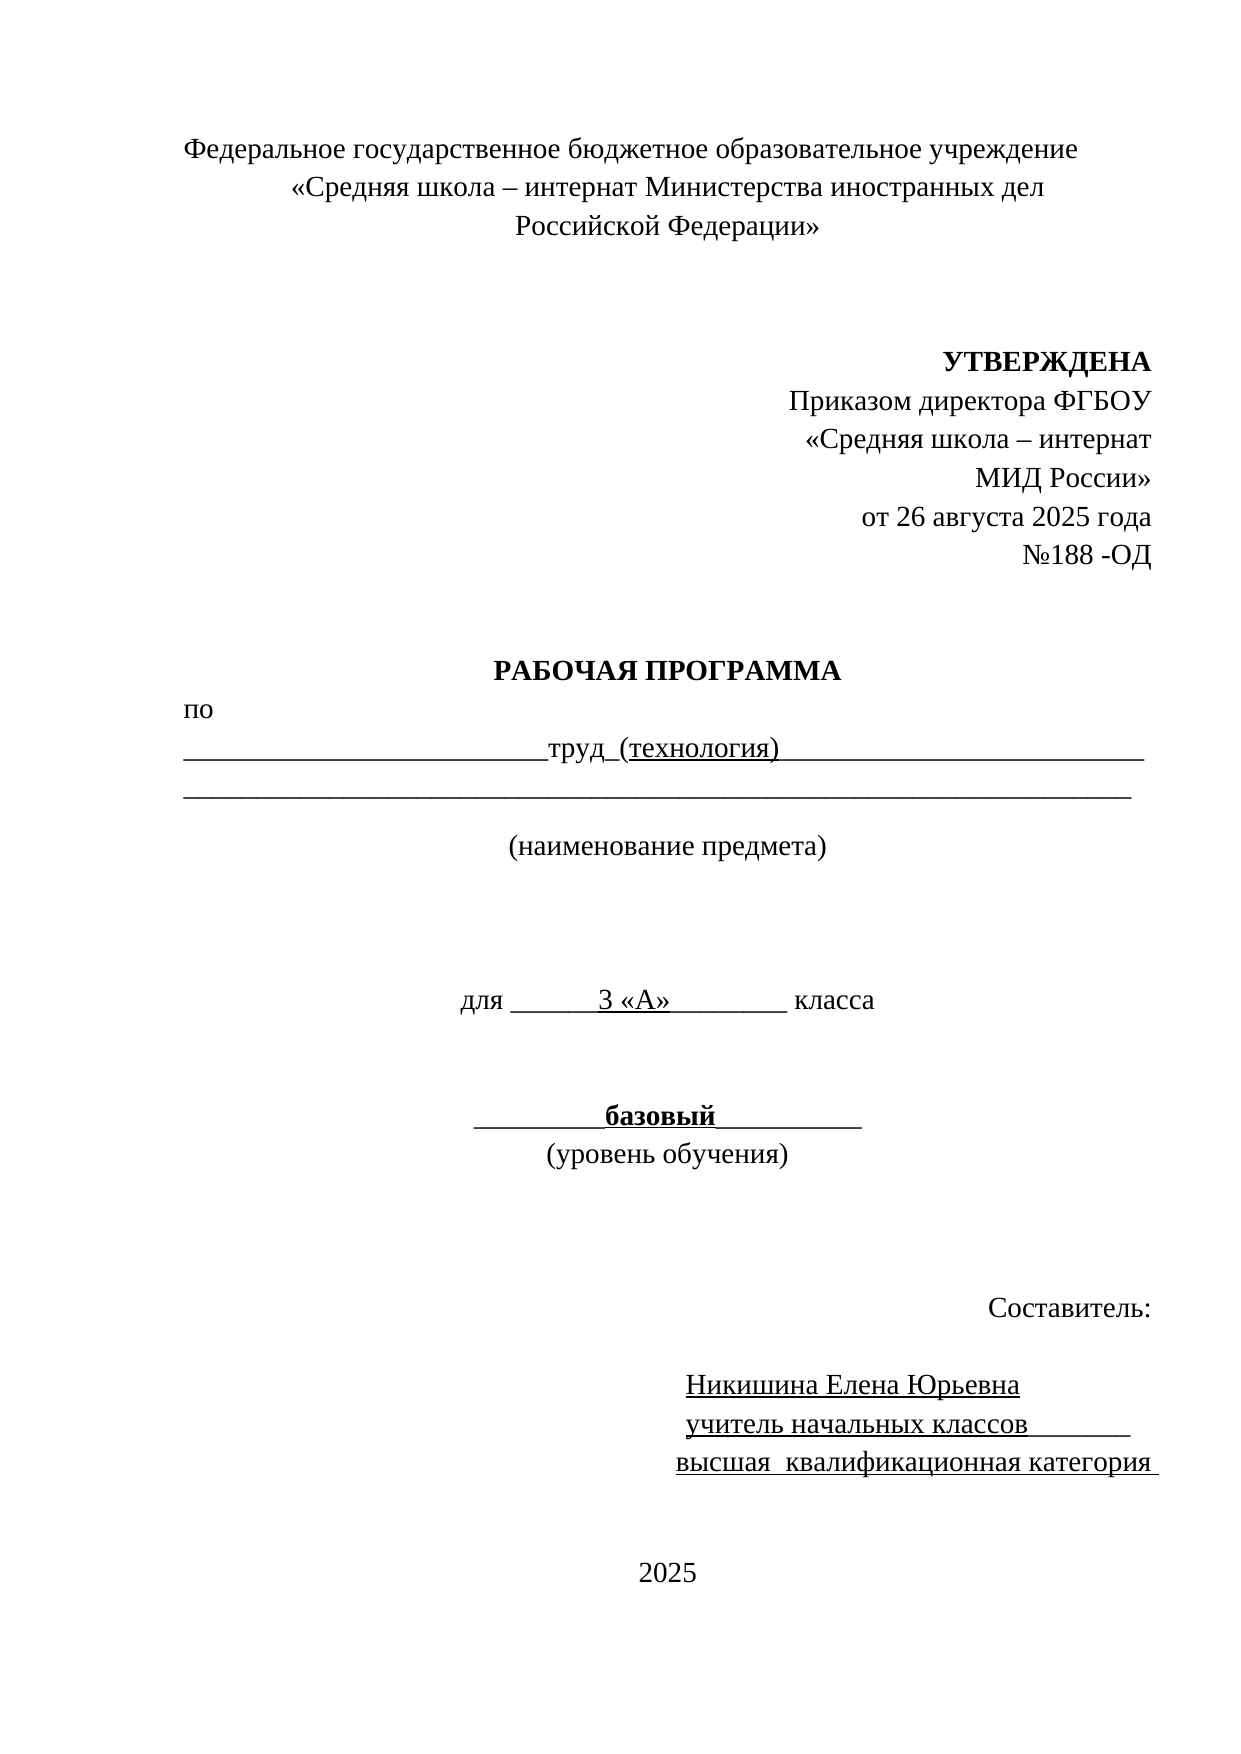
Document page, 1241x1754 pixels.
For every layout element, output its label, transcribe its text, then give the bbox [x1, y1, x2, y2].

text Приказом директора ФГБОУ [183, 383, 1152, 417]
text высшая квалификационная категория [183, 1444, 1152, 1478]
text МИД России» [183, 460, 1152, 494]
text (уровень обучения) [183, 1136, 1152, 1170]
text Российской Федерации» [183, 208, 1152, 242]
text УТВЕРЖДЕНА [183, 344, 1152, 378]
text «Средняя школа – интернат Министерства иностранных дел [183, 169, 1152, 203]
text Никишина Елена Юрьевна [183, 1367, 1152, 1401]
text по _________________________труд_(технология)_________________________ [183, 691, 1152, 763]
text 2025 [183, 1555, 1152, 1589]
text «Средняя школа – интернат [183, 422, 1152, 455]
text (наименование предмета) [183, 828, 1152, 861]
text для ______3 «А»________ класса [183, 982, 1152, 1016]
text Составитель: [183, 1290, 1152, 1324]
text от 26 августа 2025 года [183, 499, 1152, 532]
text учитель начальных классов_______ [183, 1406, 1152, 1439]
text _________________________________________________________________ [183, 768, 1152, 802]
text Федеральное государственное бюджетное образовательное учреждение [183, 131, 1152, 164]
text _________базовый__________ [183, 1098, 1152, 1131]
text №188 -ОД [183, 537, 1152, 571]
text РАБОЧАЯ ПРОГРАММА [183, 653, 1152, 686]
